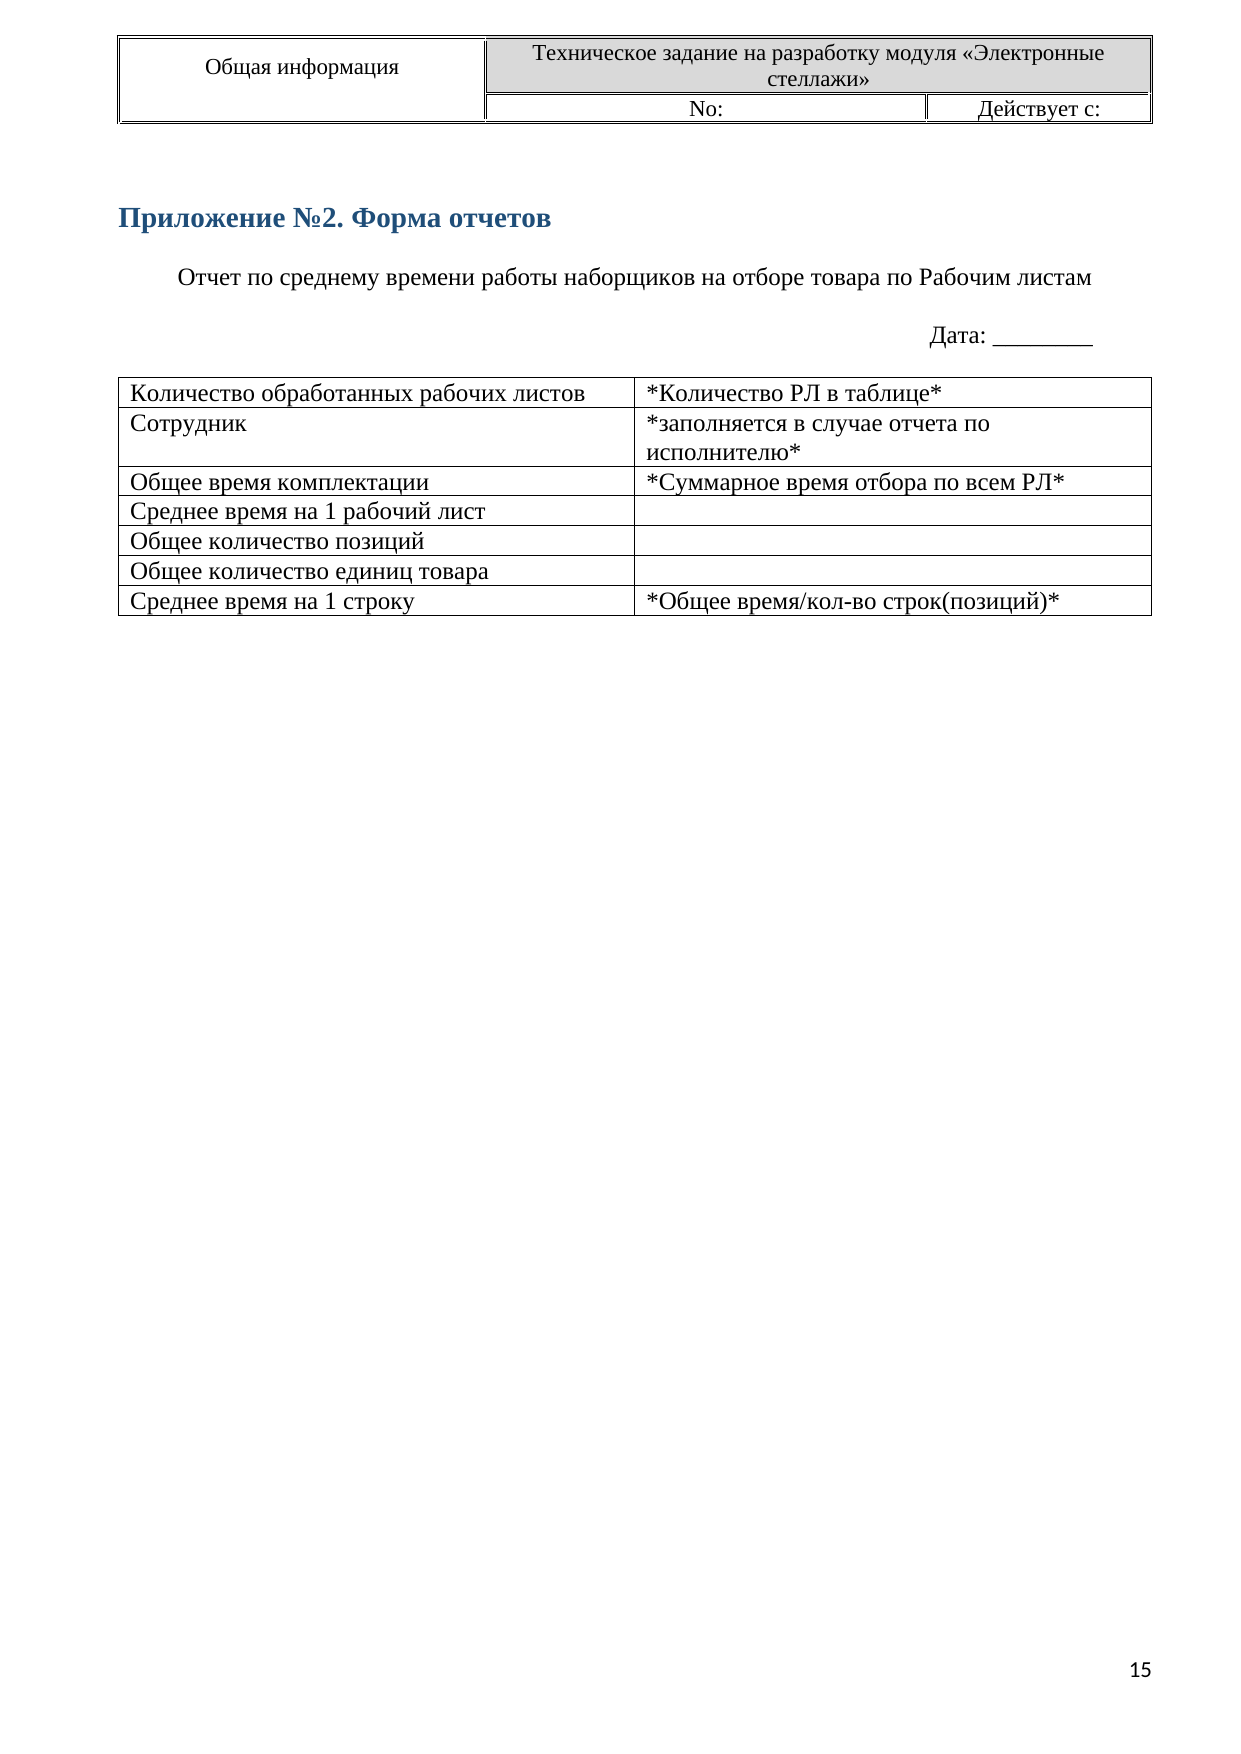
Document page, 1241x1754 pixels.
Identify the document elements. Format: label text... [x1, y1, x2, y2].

table_cell [635, 556, 1151, 585]
table_cell Общее количество позиций [119, 526, 634, 555]
table_cell [635, 496, 1151, 525]
table_header Количество обработанных рабочих листов [119, 378, 634, 407]
table_cell Общее время комплектации [119, 467, 634, 495]
text Отчет по среднему времени работы наборщиков на отборе товара по Рабочим листам [118, 262, 1152, 291]
table_cell Сотрудник [119, 408, 634, 466]
table_cell *заполняется в случае отчета по исполнителю* [635, 408, 1151, 466]
table_header *Количество РЛ в таблице* [635, 378, 1151, 407]
table_cell Общее количество единиц товара [119, 556, 634, 585]
table_cell *Общее время/кол-во строк(позиций)* [635, 586, 1151, 614]
table_cell Среднее время на 1 строку [119, 586, 634, 614]
text Дата: ________ [856, 320, 1152, 348]
table_cell [635, 526, 1151, 555]
subtitle Приложение №2. Форма отчетов [118, 200, 1152, 233]
table_cell *Суммарное время отбора по всем РЛ* [635, 467, 1151, 495]
table_cell Среднее время на 1 рабочий лист [119, 496, 634, 525]
